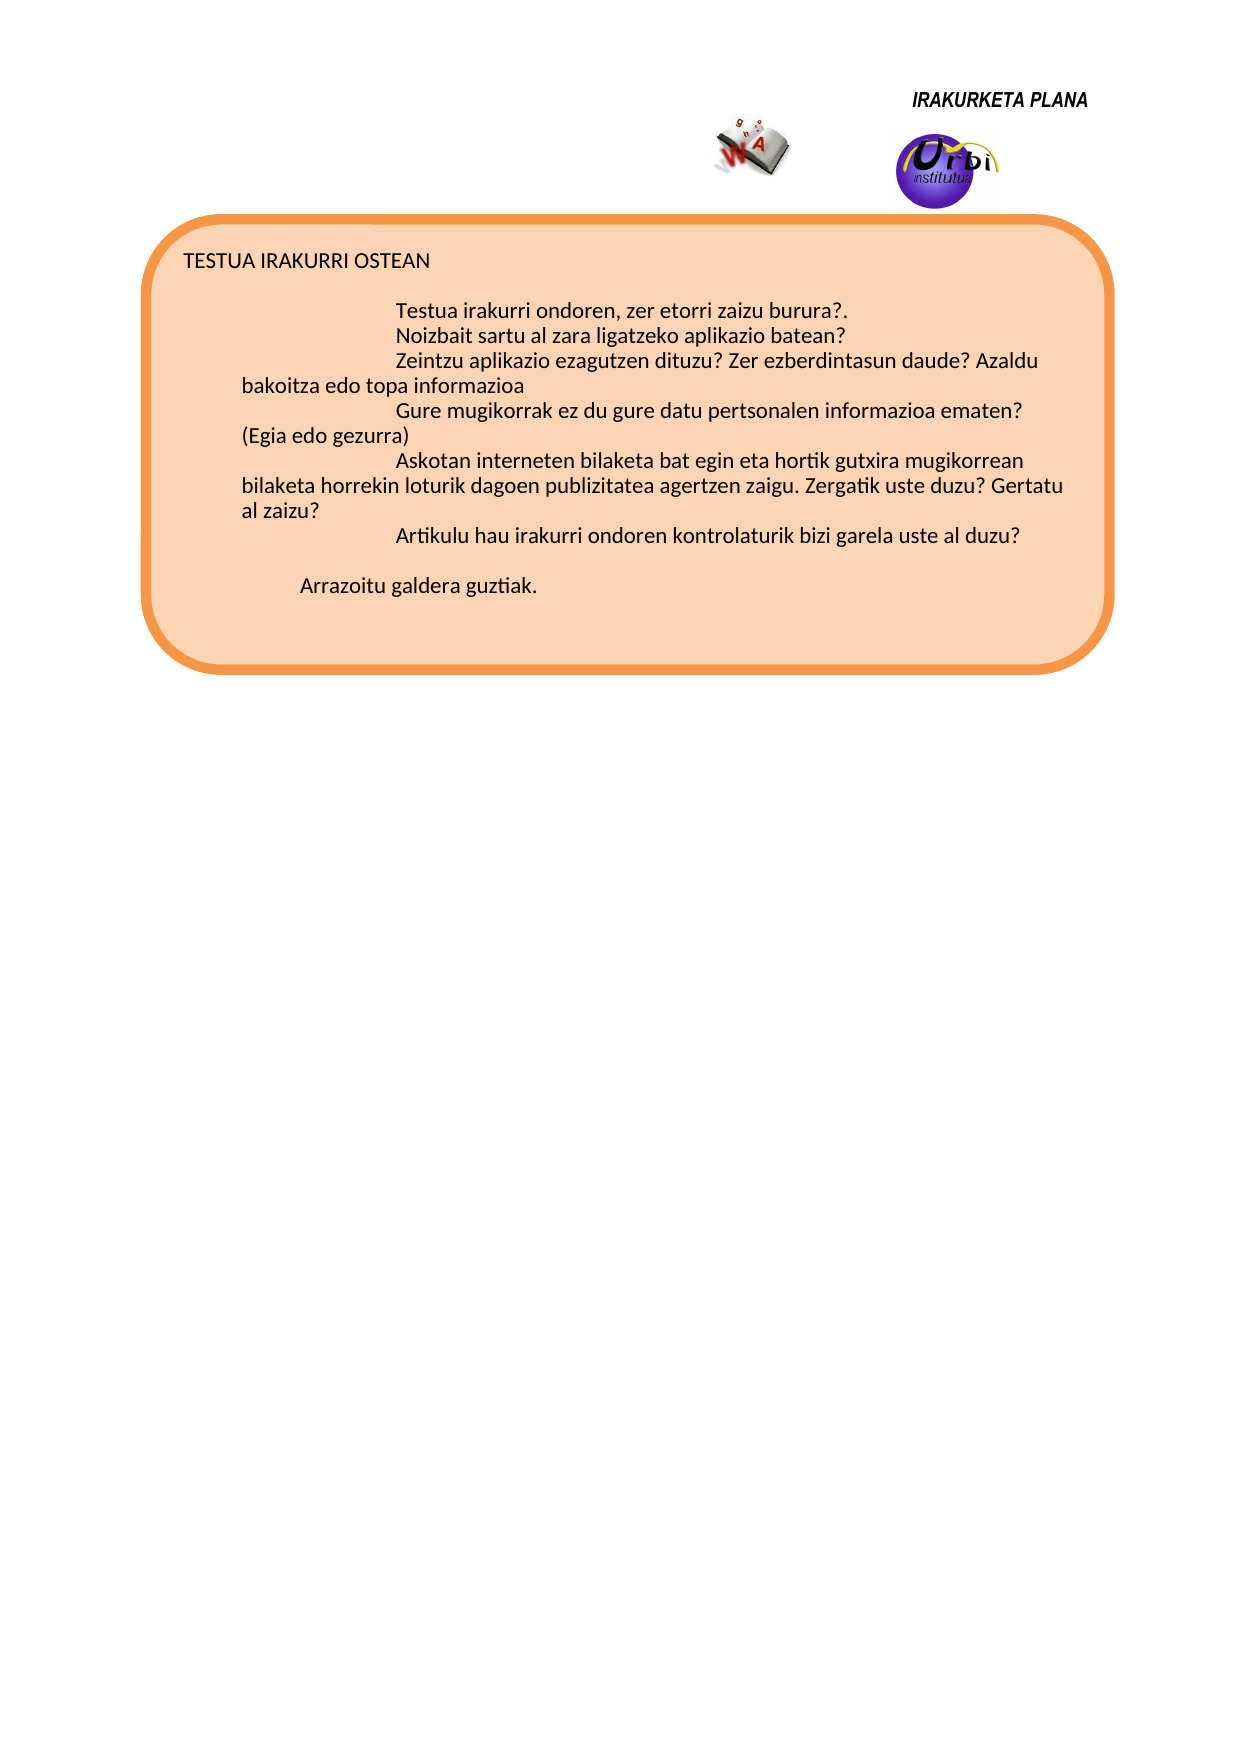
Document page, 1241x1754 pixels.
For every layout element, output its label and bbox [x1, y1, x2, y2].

picture [709, 114, 794, 178]
picture [890, 130, 1003, 213]
